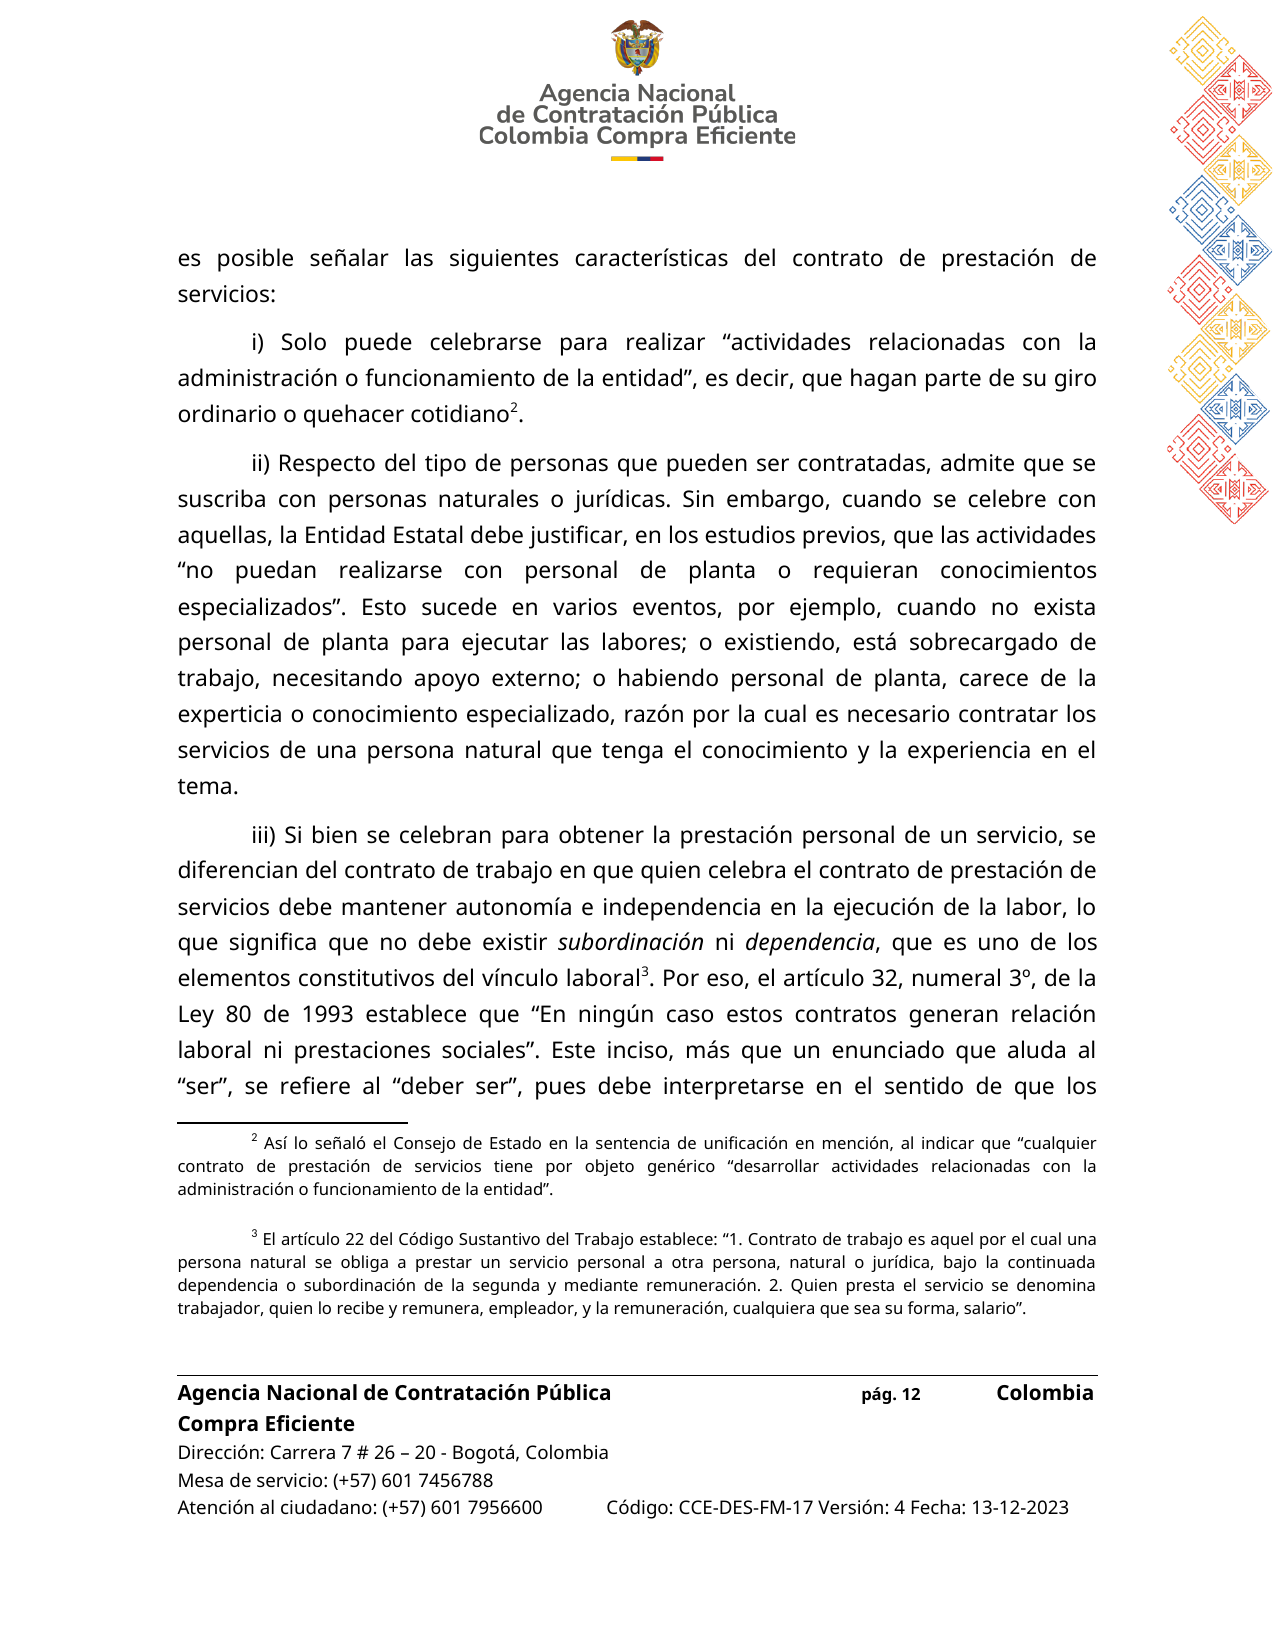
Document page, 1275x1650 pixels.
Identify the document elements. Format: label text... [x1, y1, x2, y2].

text ii) Respecto del tipo de personas que pueden ser contratadas, admite que se suscriba con personas naturales o jurídicas. Sin embargo, cuando se celebre con aquellas, la Entidad Estatal debe justificar, en los estudios previos, que las actividades “no puedan realizarse con personal de planta o requieran conocimientos especializados”. Esto sucede en varios eventos, por ejemplo, cuando no exista personal de planta para ejecutar las labores; o existiendo, está sobrecargado de trabajo, necesitando apoyo externo; o habiendo personal de planta, carece de la experticia o conocimiento especializado, razón por la cual es necesario contratar los servicios de una persona natural que tenga el conocimiento y la experiencia en el tema. [177, 447, 1098, 801]
text iii) Si bien se celebran para obtener la prestación personal de un servicio, se diferencian del contrato de trabajo en que quien celebra el contrato de prestación de servicios debe mantener autonomía e independencia en la ejecución de la labor, lo que significa que no debe existir subordinación ni dependencia, que es uno de los elementos constitutivos del vínculo laboral. Por eso, el artículo 32, numeral 3º, de la Ley 80 de 1993 establece que “En ningún caso estos contratos generan relación laboral ni prestaciones sociales”. Este inciso, más que un enunciado que aluda al “ser”, se refiere al “deber ser”, pues debe interpretarse en el sentido de que los contratos de prestación de servicios profesionales no pueden generar relación laboral, ni dar lugar a que las entidades estatales paguen por su cuenta los aportes al Sistema de Seguridad Social Integral del contratista. [177, 818, 1098, 1101]
picture [479, 20, 796, 161]
picture [1165, 16, 1272, 522]
text i) Solo puede celebrarse para realizar “actividades relacionadas con la administración o funcionamiento de la entidad”, es decir, que hagan parte de su giro ordinario o quehacer cotidiano. [177, 326, 1098, 429]
